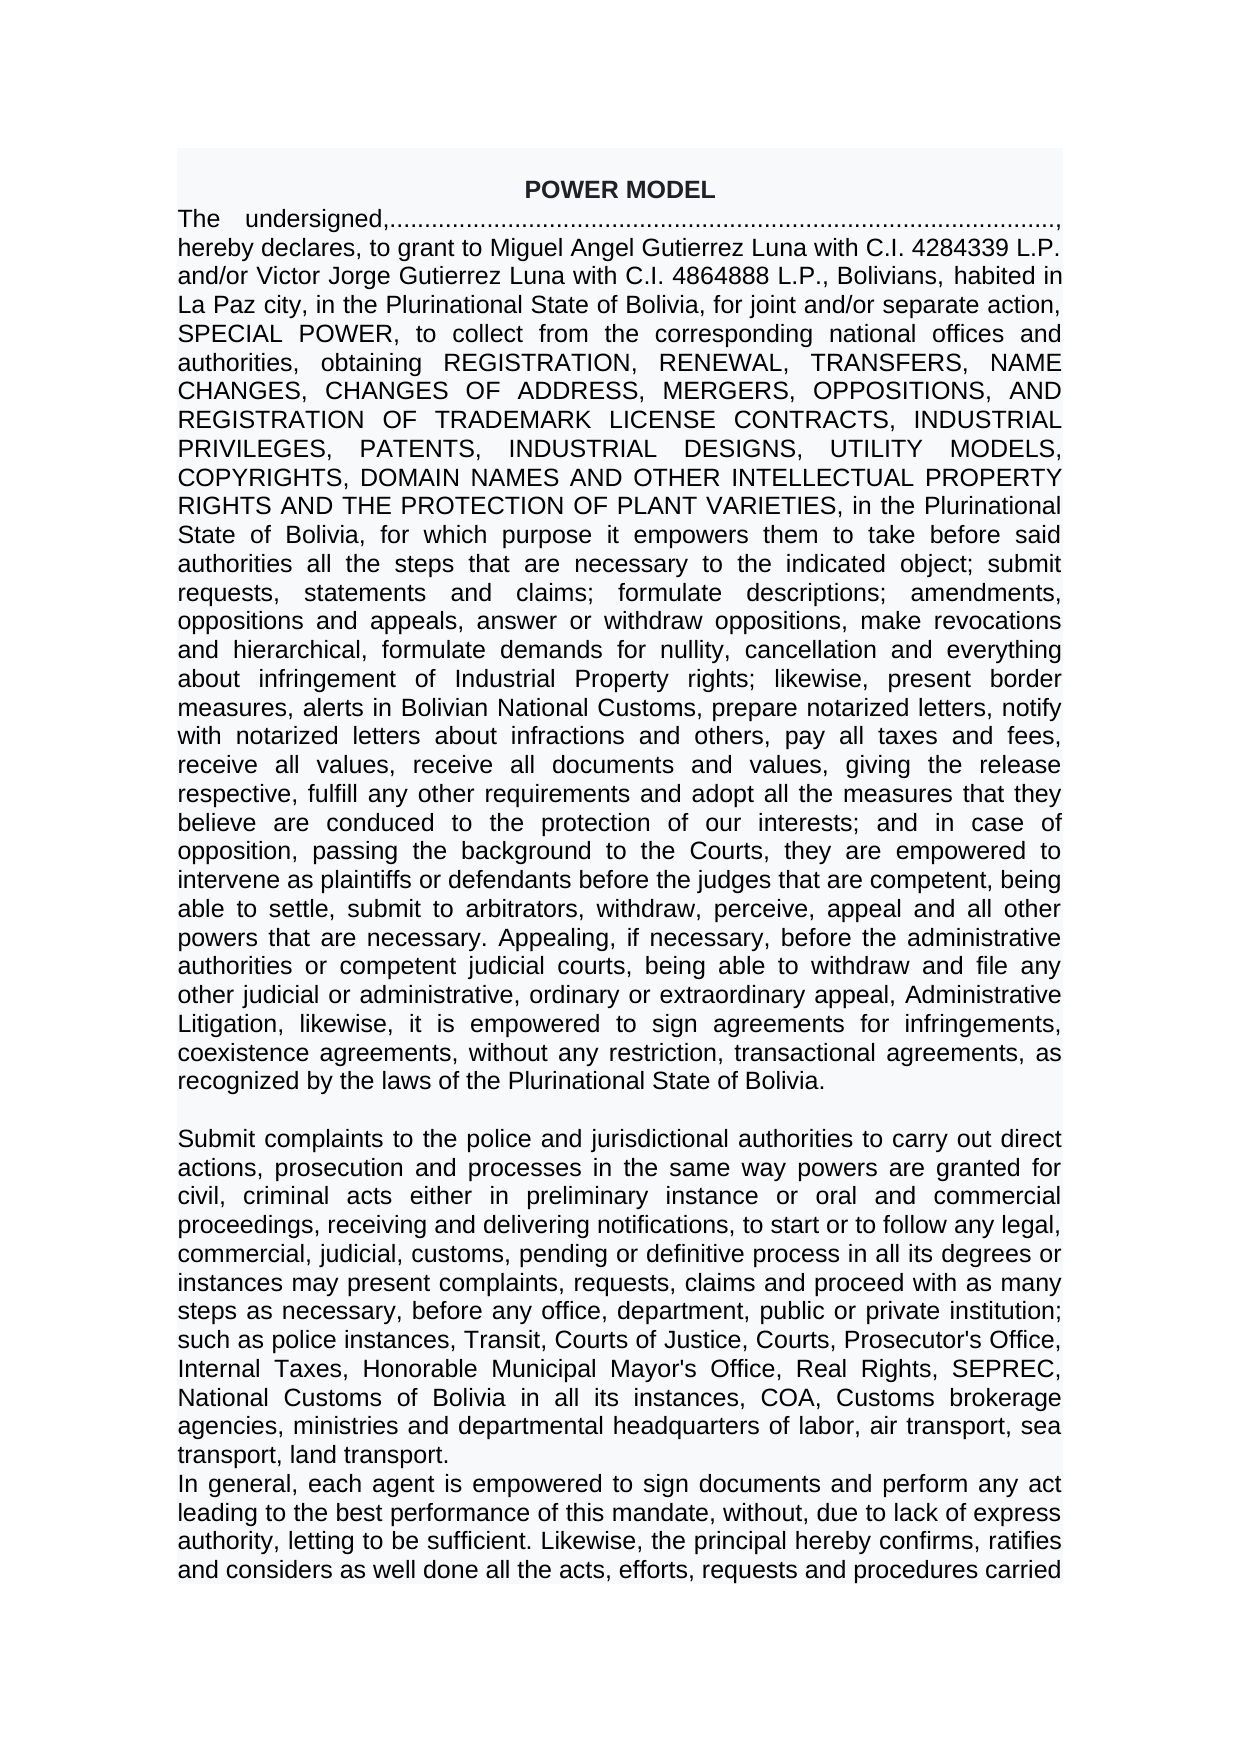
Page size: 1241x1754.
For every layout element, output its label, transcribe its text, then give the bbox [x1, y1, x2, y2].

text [177, 1469, 1063, 1584]
text POWER MODEL [177, 148, 1063, 204]
text Submit complaints to the police and jurisdictional authorities to carry out direct actions, prosecution and processes in the same way powers are granted for civil, criminal acts either in preliminary instance or oral and commercial proceedings, receiving and delivering notifications, to start or to follow any legal, commercial, judicial, customs, pending or definitive process in all its degrees or instances may present complaints, requests, claims and proceed with as many steps as necessary, before any office, department, public or private institution; such as police instances, Transit, Courts of Justice, Courts, Prosecutor's Office, Internal Taxes, Honorable Municipal Mayor's Office, Real Rights, SEPREC, National Customs of Bolivia in all its instances, COA, Customs brokerage agencies, ministries and departmental headquarters of labor, air transport, sea transport, land transport. [177, 1124, 1063, 1469]
text The undersigned,................................................................................................, hereby declares, to grant to Miguel Angel Gutierrez Luna with C.I. 4284339 L.P. and/or Victor Jorge Gutierrez Luna with C.I. 4864888 L.P., Bolivians, habited in La Paz city, in the Plurinational State of Bolivia, for joint and/or separate action, SPECIAL POWER, to collect from the corresponding national offices and authorities, obtaining REGISTRATION, RENEWAL, TRANSFERS, NAME CHANGES, CHANGES OF ADDRESS, MERGERS, OPPOSITIONS, AND REGISTRATION OF TRADEMARK LICENSE CONTRACTS, INDUSTRIAL PRIVILEGES, PATENTS, INDUSTRIAL DESIGNS, UTILITY MODELS, COPYRIGHTS, DOMAIN NAMES AND OTHER INTELLECTUAL PROPERTY RIGHTS AND THE PROTECTION OF PLANT VARIETIES, in the Plurinational State of Bolivia, for which purpose it empowers them to take before said authorities all the steps that are necessary to the indicated object; submit requests, statements and claims; formulate descriptions; amendments, oppositions and appeals, answer or withdraw oppositions, make revocations and hierarchical, formulate demands for nullity, cancellation and everything about infringement of Industrial Property rights; likewise, present border measures, alerts in Bolivian National Customs, prepare notarized letters, notify with notarized letters about infractions and others, pay all taxes and fees, receive all values, receive all documents and values, giving the release respective, fulfill any other requirements and adopt all the measures that they believe are conduced to the protection of our interests; and in case of opposition, passing the background to the Courts, they are empowered to intervene as plaintiffs or defendants before the judges that are competent, being able to settle, submit to arbitrators, withdraw, perceive, appeal and all other powers that are necessary. Appealing, if necessary, before the administrative authorities or competent judicial courts, being able to withdraw and file any other judicial or administrative, ordinary or extraordinary appeal, Administrative Litigation, likewise, it is empowered to sign agreements for infringements, coexistence agreements, without any restriction, transactional agreements, as recognized by the laws of the Plurinational State of Bolivia. [177, 204, 1063, 1095]
